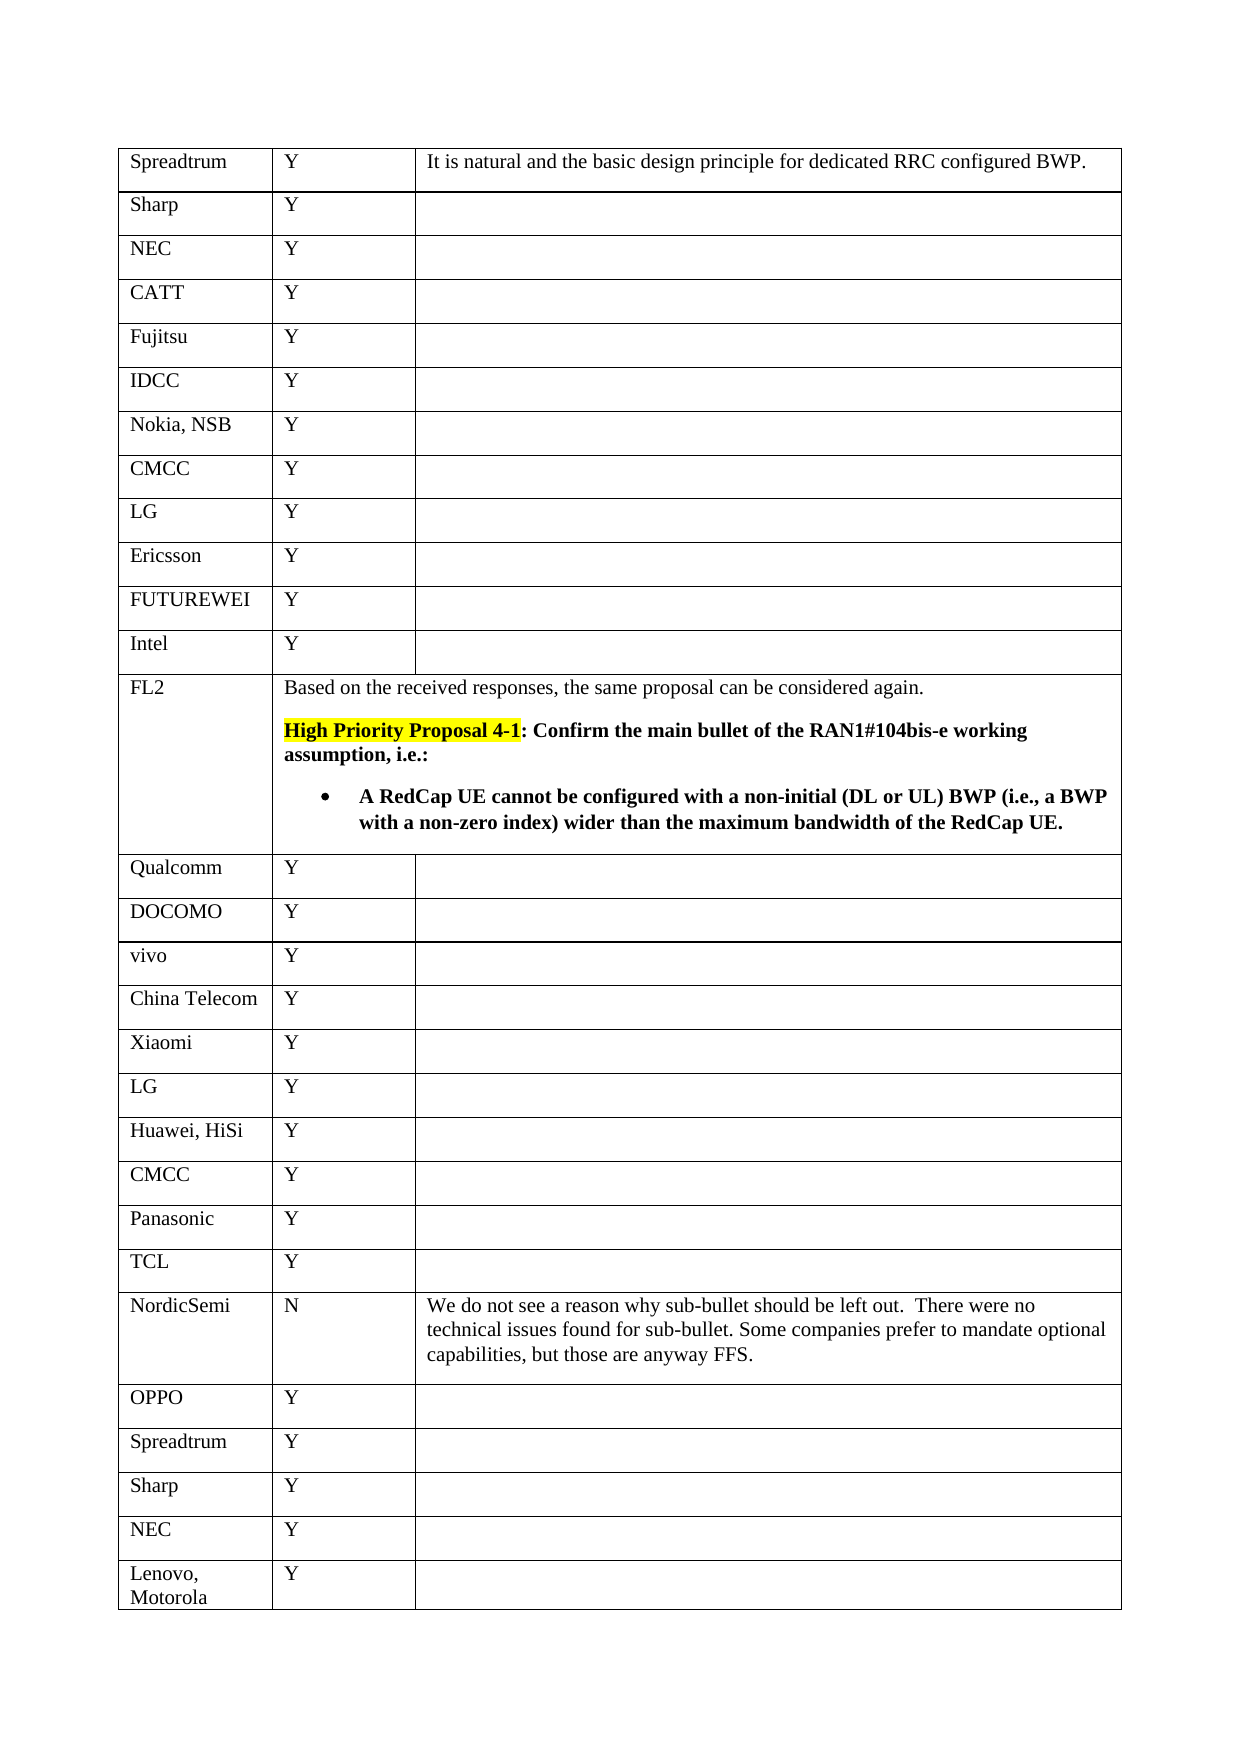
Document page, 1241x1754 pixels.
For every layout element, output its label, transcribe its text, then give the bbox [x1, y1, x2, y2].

table_cell Y [273, 631, 415, 674]
table_cell N [273, 1293, 415, 1384]
table_cell [416, 280, 1121, 323]
table_cell Sharp [119, 193, 272, 235]
table_cell Sharp [119, 1473, 272, 1516]
table_cell [416, 193, 1121, 235]
table_cell [416, 1429, 1121, 1472]
table_cell [416, 943, 1121, 985]
table_cell CMCC [119, 456, 272, 498]
table_cell Y [273, 280, 415, 323]
table_cell NEC [119, 1517, 272, 1560]
table_cell [416, 324, 1121, 367]
table_cell [416, 1074, 1121, 1117]
table_cell Y [273, 1561, 415, 1609]
table_cell Based on the received responses, the same proposal can be considered again. High Priority Proposal 4-1: Confirm the main bullet of the RAN1#104bis-e working assumption, i.e.: A RedCap UE cannot be configured with a non-initial (DL or UL) BWP (i.e., a BWP with a non-zero index) wider than the maximum bandwidth of the RedCap UE. [273, 675, 1121, 854]
table_cell [416, 1206, 1121, 1248]
table_cell CMCC [119, 1162, 272, 1204]
table_cell TCL [119, 1250, 272, 1292]
table_cell CATT [119, 280, 272, 323]
table_cell Y [273, 1429, 415, 1472]
table_cell Y [273, 587, 415, 630]
table_cell Y [273, 149, 415, 191]
table_cell vivo [119, 943, 272, 985]
table_cell Y [273, 456, 415, 498]
table_cell Y [273, 1385, 415, 1428]
table_cell [416, 1561, 1121, 1609]
table_cell Spreadtrum [119, 149, 272, 191]
table_cell Ericsson [119, 543, 272, 586]
table_cell Xiaomi [119, 1030, 272, 1073]
table_cell Fujitsu [119, 324, 272, 367]
table_cell LG [119, 1074, 272, 1117]
table_cell Intel [119, 631, 272, 674]
table_cell LG [119, 499, 272, 542]
table_cell Qualcomm [119, 855, 272, 898]
table_cell [416, 1162, 1121, 1204]
table_cell Nokia, NSB [119, 412, 272, 454]
table_cell Huawei, HiSi [119, 1118, 272, 1161]
table_cell Y [273, 899, 415, 941]
table_cell Y [273, 1517, 415, 1560]
table_cell Y [273, 1030, 415, 1073]
table_cell [416, 1517, 1121, 1560]
table_cell [416, 1118, 1121, 1161]
table_cell Y [273, 412, 415, 454]
table_cell China Telecom [119, 986, 272, 1029]
table_cell OPPO [119, 1385, 272, 1428]
table_cell [416, 499, 1121, 542]
table_cell Y [273, 1250, 415, 1292]
table_cell Y [273, 368, 415, 411]
table_cell [416, 368, 1121, 411]
table_cell FUTUREWEI [119, 587, 272, 630]
table_cell Spreadtrum [119, 1429, 272, 1472]
table_cell [416, 587, 1121, 630]
table_cell Y [273, 193, 415, 235]
table_cell [416, 899, 1121, 941]
table_cell FL2 [119, 675, 272, 854]
table_cell [416, 1030, 1121, 1073]
table_cell [416, 236, 1121, 279]
table_cell NordicSemi [119, 1293, 272, 1384]
table_cell [416, 543, 1121, 586]
table_cell Y [273, 1206, 415, 1248]
table_cell Y [273, 1473, 415, 1516]
table_cell Y [273, 943, 415, 985]
table_cell [416, 1473, 1121, 1516]
table_cell It is natural and the basic design principle for dedicated RRC configured BWP. [416, 149, 1121, 191]
table_cell Y [273, 236, 415, 279]
table_cell Y [273, 1162, 415, 1204]
table_cell Y [273, 986, 415, 1029]
table_cell Y [273, 324, 415, 367]
table_cell Panasonic [119, 1206, 272, 1248]
table_cell [416, 855, 1121, 898]
table_cell Y [273, 499, 415, 542]
table_cell [416, 631, 1121, 674]
table_cell DOCOMO [119, 899, 272, 941]
table_cell [416, 1250, 1121, 1292]
table_cell Y [273, 1074, 415, 1117]
table_cell [416, 412, 1121, 454]
table_cell NEC [119, 236, 272, 279]
table_cell Y [273, 543, 415, 586]
table_cell [416, 1385, 1121, 1428]
table_cell [416, 456, 1121, 498]
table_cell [119, 1561, 272, 1609]
table_cell IDCC [119, 368, 272, 411]
table_cell Y [273, 855, 415, 898]
table_cell We do not see a reason why sub-bullet should be left out. There were no technical issues found for sub-bullet. Some companies prefer to mandate optional capabilities, but those are anyway FFS. [416, 1293, 1121, 1384]
table_cell [416, 986, 1121, 1029]
table_cell Y [273, 1118, 415, 1161]
